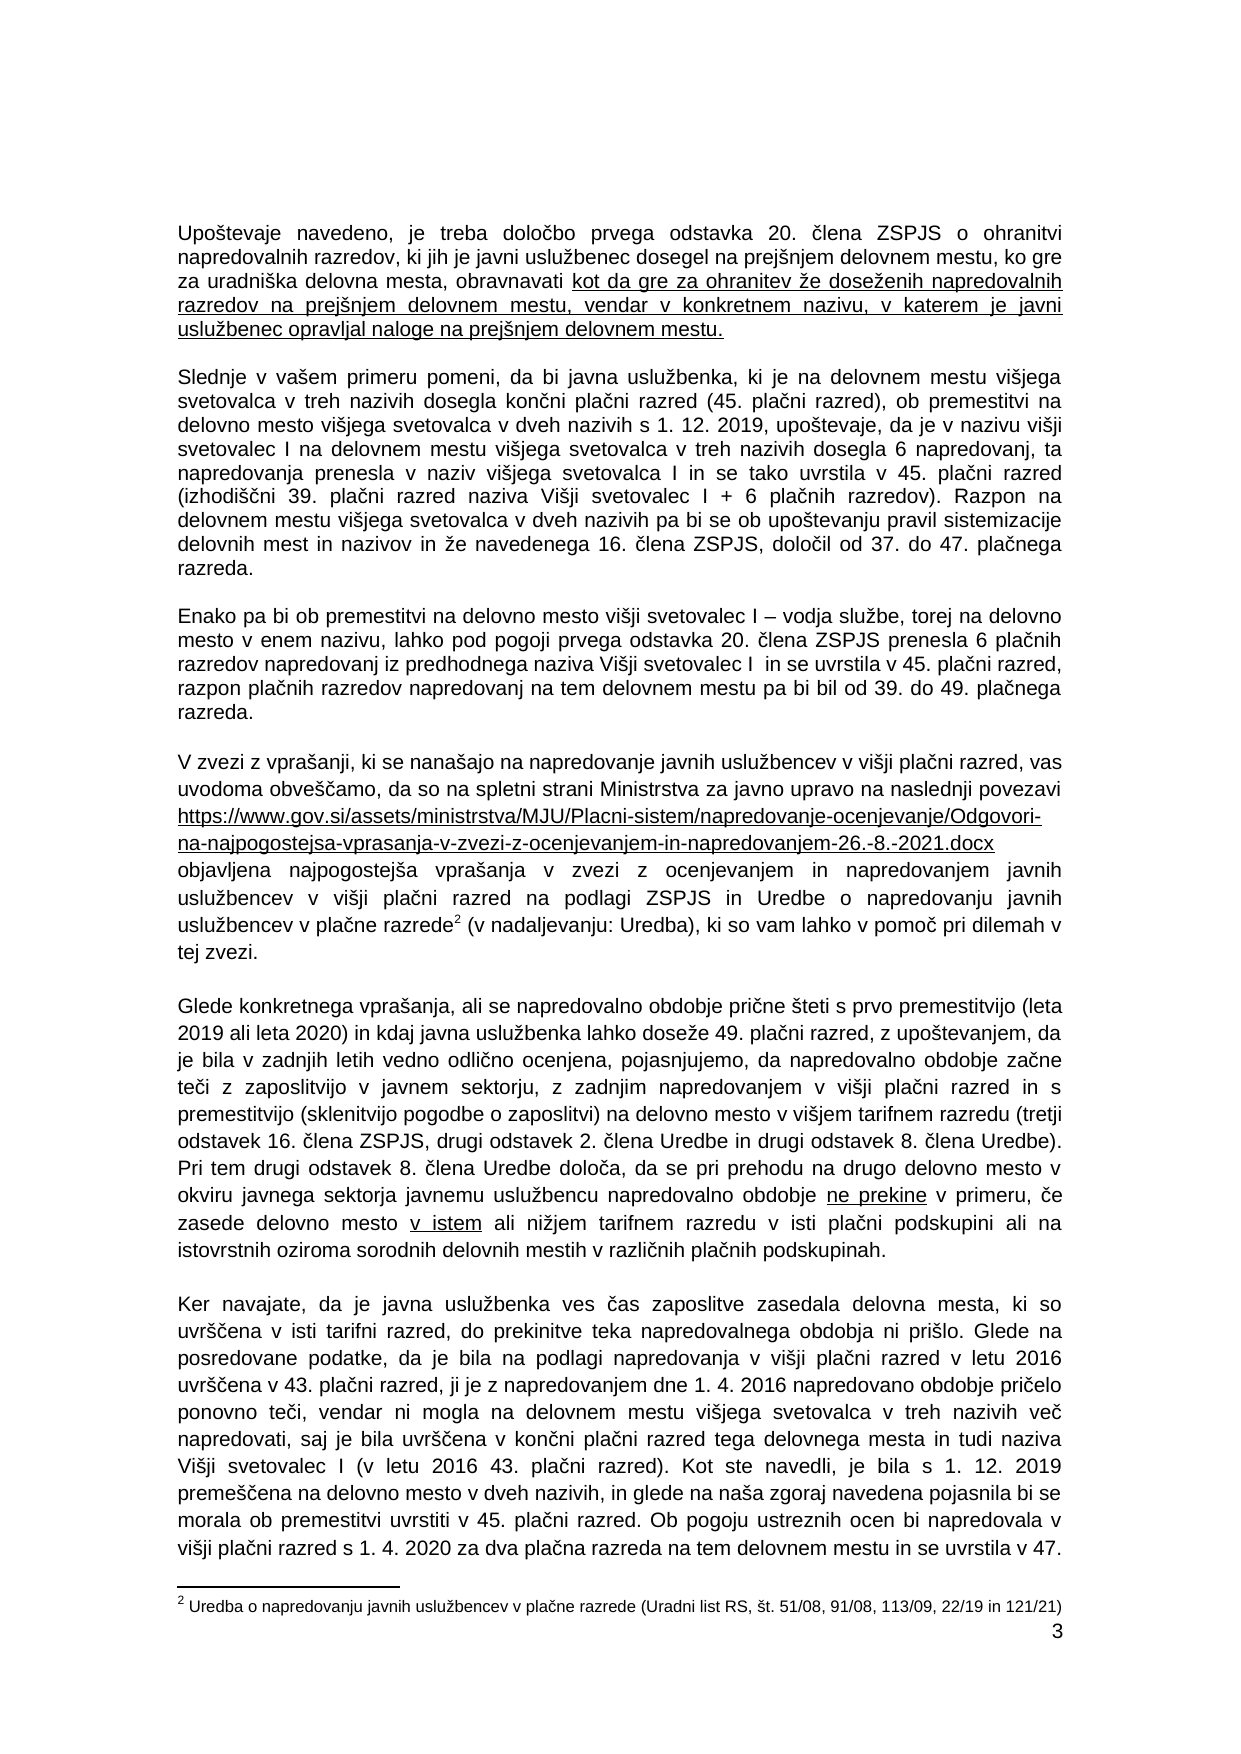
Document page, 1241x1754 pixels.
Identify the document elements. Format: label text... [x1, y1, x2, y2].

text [177, 1289, 1063, 1560]
text Glede konkretnega vprašanja, ali se napredovalno obdobje prične šteti s prvo premestitvijo (leta 2019 ali leta 2020) in kdaj javna uslužbenka lahko doseže 49. plačni razred, z upoštevanjem, da je bila v zadnjih letih vedno odlično ocenjena, pojasnjujemo, da napredovalno obdobje začne teči z zaposlitvijo v javnem sektorju, z zadnjim napredovanjem v višji plačni razred in s premestitvijo (sklenitvijo pogodbe o zaposlitvi) na delovno mesto v višjem tarifnem razredu (tretji odstavek 16. člena ZSPJS, drugi odstavek 2. člena Uredbe in drugi odstavek 8. člena Uredbe). Pri tem drugi odstavek 8. člena Uredbe določa, da se pri prehodu na drugo delovno mesto v okviru javnega sektorja javnemu uslužbencu napredovalno obdobje ne prekine v primeru, če zasede delovno mesto v istem ali nižjem tarifnem razredu v isti plačni podskupini ali na istovrstnih oziroma sorodnih delovnih mestih v različnih plačnih podskupinah. [177, 992, 1063, 1262]
text Upoštevaje navedeno, je treba določbo prvega odstavka 20. člena ZSPJS o ohranitvi napredovalnih razredov, ki jih je javni uslužbenec dosegel na prejšnjem delovnem mestu, ko gre za uradniška delovna mesta, obravnavati kot da gre za ohranitev že doseženih napredovalnih razredov na prejšnjem delovnem mestu, vendar v konkretnem nazivu, v katerem je javni uslužbenec opravljal naloge na prejšnjem delovnem mestu. [177, 221, 1063, 314]
text Slednje v vašem primeru pomeni, da bi javna uslužbenka, ki je na delovnem mestu višjega svetovalca v treh nazivih dosegla končni plačni razred (45. plačni razred), ob premestitvi na delovno mesto višjega svetovalca v dveh nazivih s 1. 12. 2019, upoštevaje, da je v nazivu višji svetovalec I na delovnem mestu višjega svetovalca v treh nazivih dosegla 6 napredovanj, ta napredovanja prenesla v naziv višjega svetovalca I in se tako uvrstila v 45. plačni razred (izhodiščni 39. plačni razred naziva Višji svetovalec I + 6 plačnih razredov). Razpon na delovnem mestu višjega svetovalca v dveh nazivih pa bi se ob upoštevanju pravil sistemizacije delovnih mest in nazivov in že navedenega 16. člena ZSPJS, določil od 37. do 47. plačnega razreda. [177, 364, 1063, 580]
text Enako pa bi ob premestitvi na delovno mesto višji svetovalec I – vodja službe, torej na delovno mesto v enem nazivu, lahko pod pogoji prvega odstavka 20. člena ZSPJS prenesla 6 plačnih razredov napredovanj iz predhodnega naziva Višji svetovalec I in se uvrstila v 45. plačni razred, razpon plačnih razredov napredovanj na tem delovnem mestu pa bi bil od 39. do 49. plačnega razreda. [177, 604, 1063, 724]
text V zvezi z vprašanji, ki se nanašajo na napredovanje javnih uslužbencev v višji plačni razred, vas uvodoma obveščamo, da so na spletni strani Ministrstva za javno upravo na naslednji povezavi https://www.gov.si/assets/ministrstva/MJU/Placni-sistem/napredovanje-ocenjevanje/Odgovori-na-najpogostejsa-vprasanja-v-zvezi-z-ocenjevanjem-in-napredovanjem-26.-8.-2021.docx objavljena najpogostejša vprašanja v zvezi z ocenjevanjem in napredovanjem javnih uslužbencev v višji plačni razred na podlagi ZSPJS in Uredbe o napredovanju javnih uslužbencev v plačne razrede (v nadaljevanju: Uredba), ki so vam lahko v pomoč pri dilemah v tej zvezi. [177, 748, 1063, 964]
